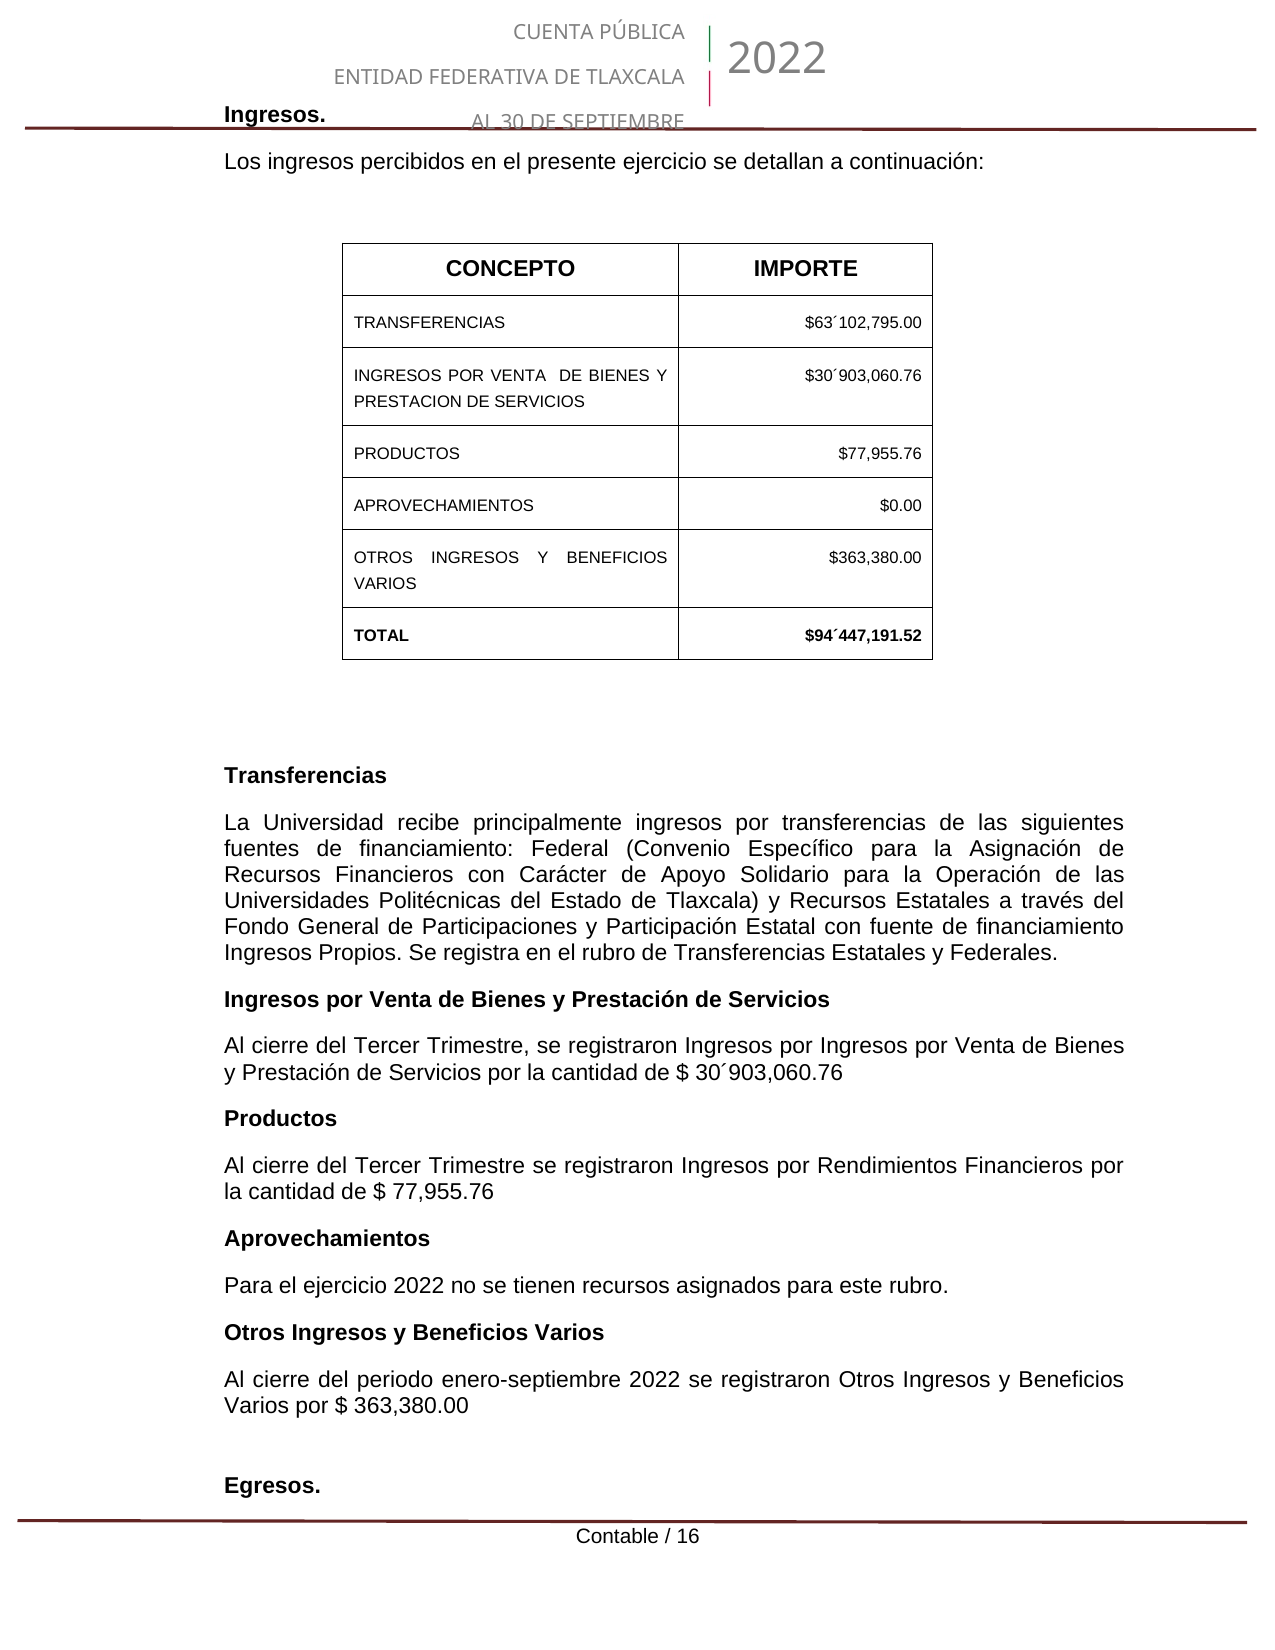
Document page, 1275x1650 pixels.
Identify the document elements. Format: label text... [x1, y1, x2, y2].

table_cell TRANSFERENCIAS [343, 296, 678, 347]
text Ingresos. [224, 102, 1125, 128]
table_header CONCEPTO [343, 244, 678, 294]
table_cell $30´903,060.76 [679, 348, 932, 425]
picture [702, 14, 723, 102]
text Al cierre del periodo enero-septiembre 2022 se registraron Otros Ingresos y Beneficios Varios por $ 363,380.00 [224, 1366, 1125, 1418]
table_cell $363,380.00 [679, 530, 932, 607]
text Ingresos por Venta de Bienes y Prestación de Servicios [224, 986, 1125, 1012]
table_cell APROVECHAMIENTOS [343, 478, 678, 529]
text Aprovechamientos [224, 1226, 1125, 1252]
table_cell PRODUCTOS [343, 426, 678, 477]
text Transferencias [224, 762, 1125, 788]
table_cell $0.00 [679, 478, 932, 529]
text Al cierre del Tercer Trimestre se registraron Ingresos por Rendimientos Financieros por la cantidad de $ 77,955.76 [224, 1153, 1125, 1205]
text Egresos. [224, 1473, 1125, 1499]
table_cell TOTAL [343, 608, 678, 659]
table_cell $94´447,191.52 [679, 608, 932, 659]
text Los ingresos percibidos en el presente ejercicio se detallan a continuación: [224, 149, 1125, 175]
table_cell OTROS INGRESOS Y BENEFICIOS VARIOS [343, 530, 678, 607]
table_cell INGRESOS POR VENTA DE BIENES Y PRESTACION DE SERVICIOS [343, 348, 678, 425]
table_cell $77,955.76 [679, 426, 932, 477]
text Otros Ingresos y Beneficios Varios [224, 1319, 1125, 1346]
text Para el ejercicio 2022 no se tienen recursos asignados para este rubro. [224, 1273, 1125, 1299]
text Al cierre del Tercer Trimestre, se registraron Ingresos por Ingresos por Venta de Bienes y Prestación de Servicios por la cantidad de $ 30´903,060.76 [224, 1033, 1125, 1085]
table_header IMPORTE [679, 244, 932, 294]
text Productos [224, 1106, 1125, 1132]
text La Universidad recibe principalmente ingresos por transferencias de las siguientes fuentes de financiamiento: Federal (Convenio Específico para la Asignación de Recursos Financieros con Carácter de Apoyo Solidario para la Operación de las Universidades Politécnicas del Estado de Tlaxcala) y Recursos Estatales a través del Fondo General de Participaciones y Participación Estatal con fuente de financiamiento Ingresos Propios. Se registra en el rubro de Transferencias Estatales y Federales. [224, 809, 1125, 965]
table_cell $63´102,795.00 [679, 296, 932, 347]
